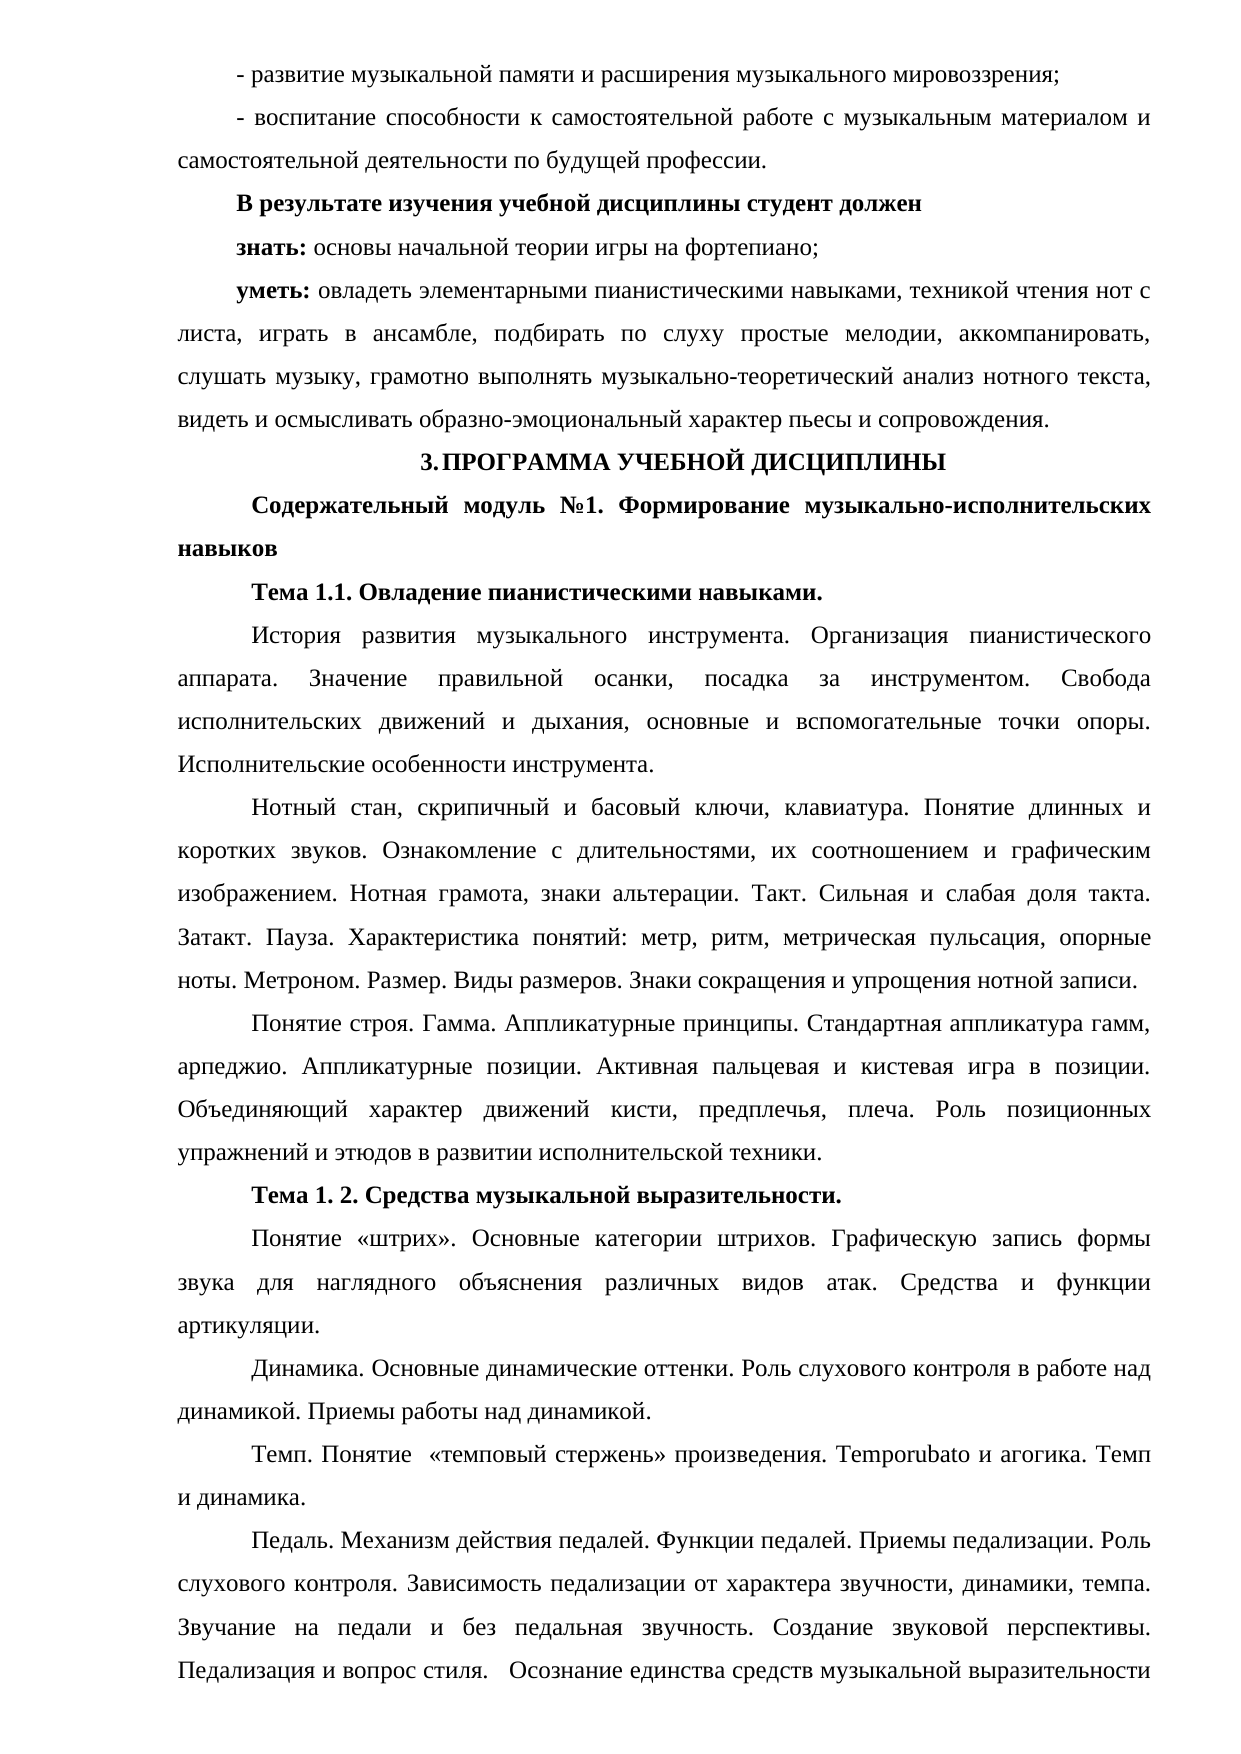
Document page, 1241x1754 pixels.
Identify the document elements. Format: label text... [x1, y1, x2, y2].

text Тема 1.1. Овладение пианистическими навыками. [177, 577, 1152, 605]
list Нотный стан, скрипичный и басовый ключи, клавиатура. Понятие длинных и коротких звуков. Ознакомление с длительностями, их соотношением и графическим изображением. Нотная грамота, знаки альтерации. Такт. Сильная и слабая доля такта. Затакт. Пауза. Характеристика понятий: метр, ритм, метрическая пульсация, опорные ноты. Метроном. Размер. Виды размеров. Знаки сокращения и упрощения нотной записи. [177, 792, 1152, 993]
text Понятие «штрих». Основные категории штрихов. Графическую запись формы звука для наглядного объяснения различных видов атак. Средства и функции артикуляции. [177, 1223, 1152, 1338]
list Содержательный модуль №1. Формирование музыкально-исполнительских навыков [177, 490, 1152, 562]
text Тема 1. 2. Средства музыкальной выразительности. [177, 1180, 1152, 1209]
list История развития музыкального инструмента. Организация пианистического аппарата. Значение правильной осанки, посадка за инструментом. Свобода исполнительских движений и дыхания, основные и вспомогательные точки опоры. Исполнительские особенности инструмента. [177, 620, 1152, 778]
text - воспитание способности к самостоятельной работе с музыкальным материалом и самостоятельной деятельности по будущей профессии. [177, 102, 1152, 174]
list Понятие строя. Гамма. Аппликатурные принципы. Стандартная аппликатура гамм, арпеджио. Аппликатурные позиции. Активная пальцевая и кистевая игра в позиции. Объединяющий характер движений кисти, предплечья, плеча. Роль позиционных упражнений и этюдов в развитии исполнительской техники. [177, 1008, 1152, 1166]
text знать: основы начальной теории игры на фортепиано; [177, 232, 1152, 260]
text Темп. Понятие «темповый стержень» произведения. Temporubato и агогика. Темп и динамика. [177, 1439, 1152, 1511]
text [177, 1525, 1152, 1683]
text В результате изучения учебной дисциплины студент должен [177, 188, 1152, 217]
text уметь: овладеть элементарными пианистическими навыками, техникой чтения нот с листа, играть в ансамбле, подбирать по слуху простые мелодии, аккомпанировать, слушать музыку, грамотно выполнять музыкально-теоретический анализ нотного текста, видеть и осмысливать образно-эмоциональный характер пьесы и сопровождения. [177, 275, 1152, 433]
list ПРОГРАММА УЧЕБНОЙ ДИСЦИПЛИНЫ [215, 447, 1152, 476]
text - развитие музыкальной памяти и расширения музыкального мировоззрения; [177, 59, 1152, 88]
text Динамика. Основные динамические оттенки. Роль слухового контроля в работе над динамикой. Приемы работы над динамикой. [177, 1353, 1152, 1425]
